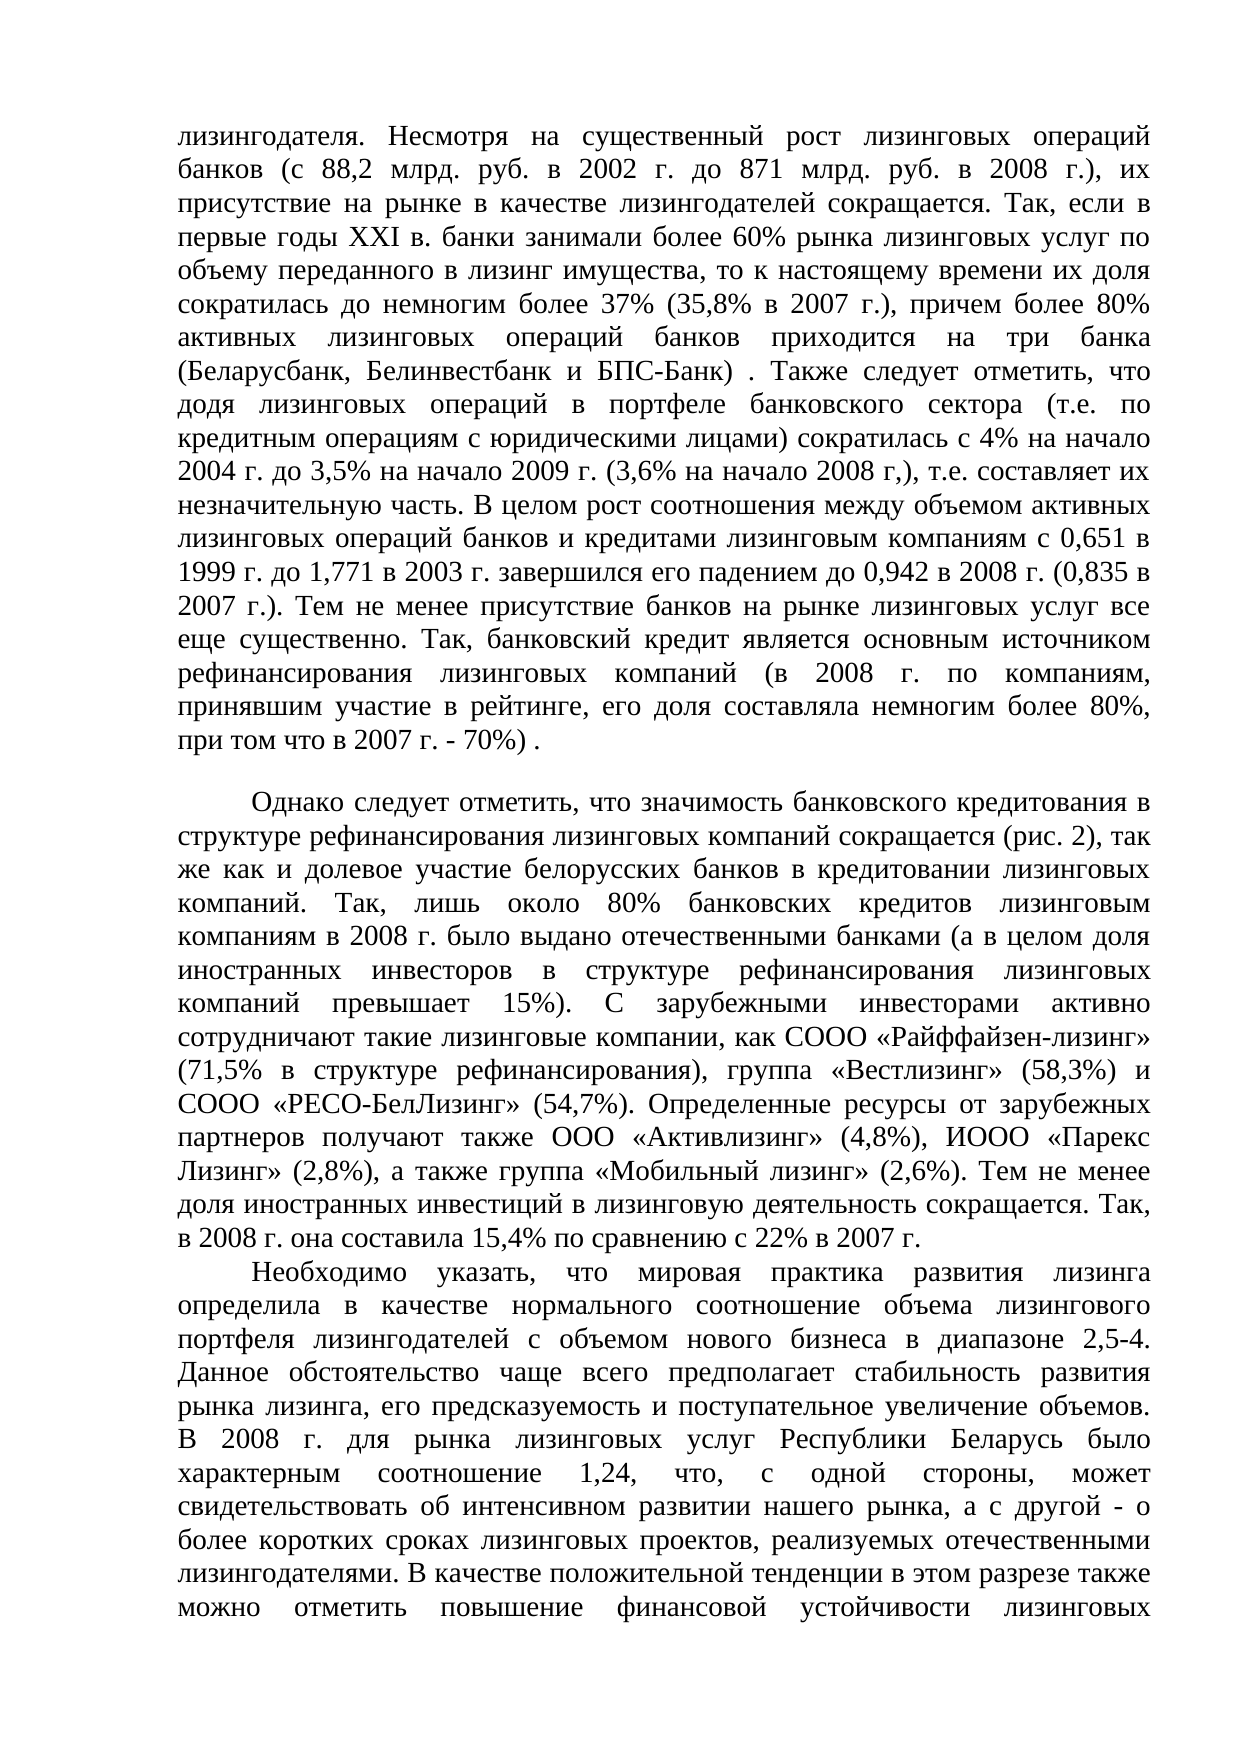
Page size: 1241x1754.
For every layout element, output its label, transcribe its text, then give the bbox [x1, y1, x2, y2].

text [177, 118, 1152, 755]
text Однако следует отметить, что значимость банковского кредитования в структуре рефинансирования лизинговых компаний сокращается (рис. 2), так же как и долевое участие белорусских банков в кредитовании лизинговых компаний. Так, лишь около 80% банковских кредитов лизинговым компаниям в 2008 г. было выдано отечественными банками (а в целом доля иностранных инвесторов в структуре рефинансирования лизинговых компаний превышает 15%). С зарубежными инвесторами активно сотрудничают такие лизинговые компании, как СООО «Райффайзен-лизинг» (71,5% в структуре рефинансирования), группа «Вестлизинг» (58,3%) и СООО «РЕСО-БелЛизинг» (54,7%). Определенные ресурсы от зарубежных партнеров получают также ООО «Активлизинг» (4,8%), ИООО «Парекс Лизинг» (2,8%), а также группа «Мобильный лизинг» (2,6%). Тем не менее доля иностранных инвестиций в лизинговую деятельность сокращается. Так, в 2008 г. она составила 15,4% по сравнению с 22% в 2007 г. [177, 784, 1152, 1254]
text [177, 1254, 1152, 1623]
